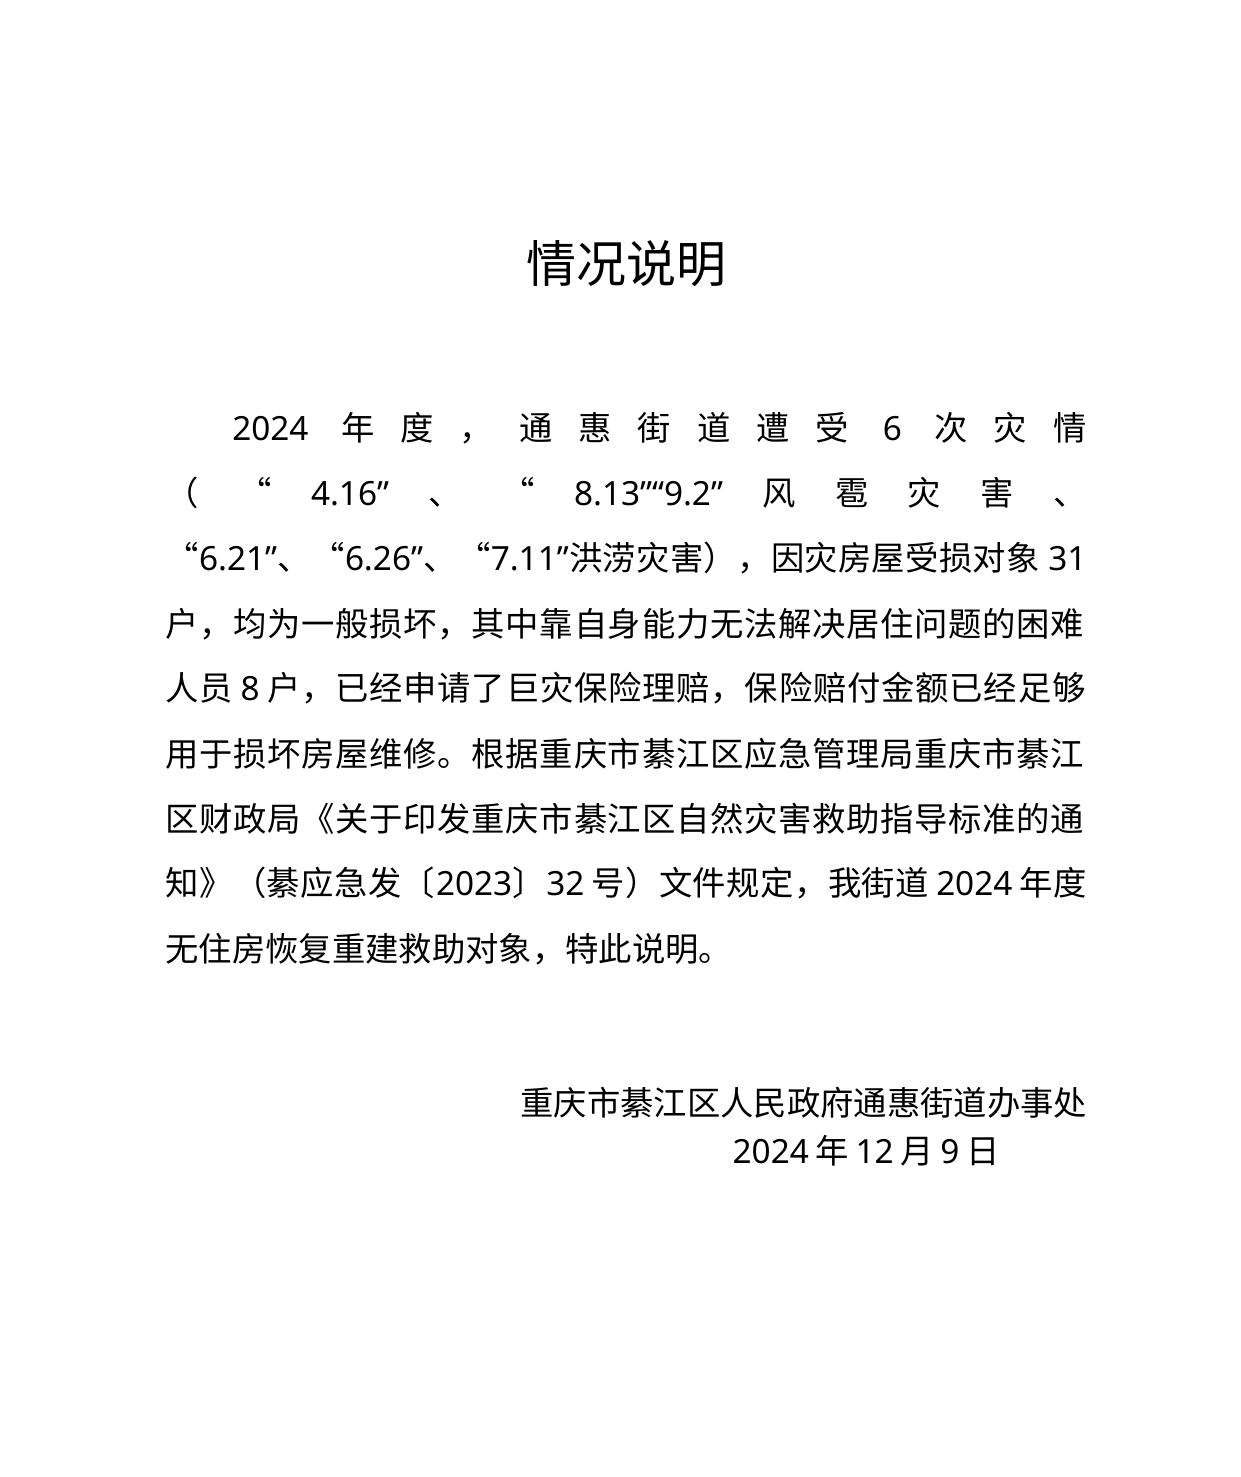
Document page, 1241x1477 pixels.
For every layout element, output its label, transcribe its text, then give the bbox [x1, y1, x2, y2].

text 重庆市綦江区人民政府通惠街道办事处 [165, 1076, 1087, 1125]
text 情况说明 [165, 224, 1087, 296]
text 2024年12月9日 [165, 1125, 999, 1173]
text 2024年度，通惠街道遭受6次灾情（“4.16”、“8.13”“9.2”风雹灾害、“6.21”、“6.26”、“7.11”洪涝灾害），因灾房屋受损对象31户，均为一般损坏，其中靠自身能力无法解决居住问题的困难人员8户，已经申请了巨灾保险理赔，保险赔付金额已经足够用于损坏房屋维修。根据重庆市綦江区应急管理局重庆市綦江区财政局《关于印发重庆市綦江区自然灾害救助指导标准的通知》（綦应急发〔2023〕32号）文件规定，我街道2024年度无住房恢复重建救助对象，特此说明。 [165, 394, 1087, 979]
